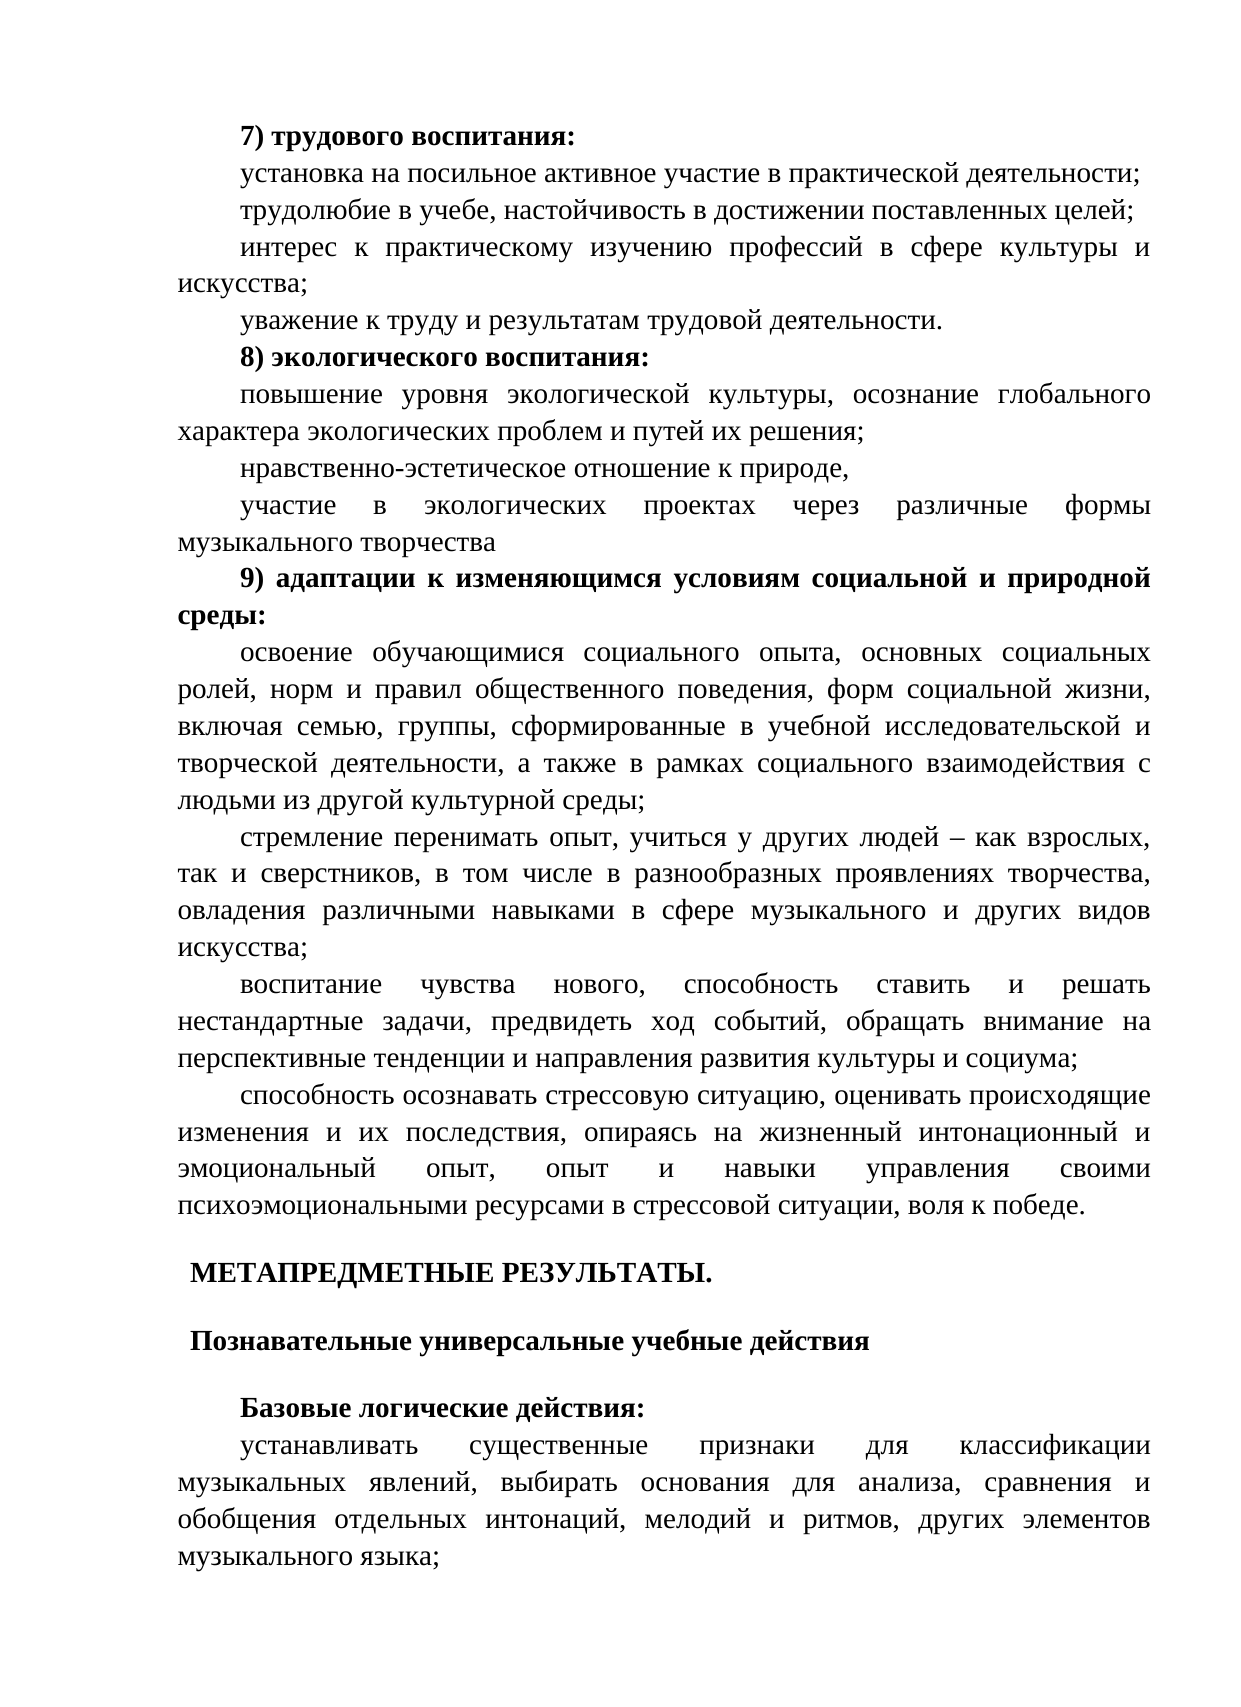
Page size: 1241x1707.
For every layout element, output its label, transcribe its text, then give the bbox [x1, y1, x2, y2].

text 9) адаптации к изменяющимся условиям социальной и природной среды: [177, 561, 1152, 631]
text трудолюбие в учебе, настойчивость в достижении поставленных целей; [177, 192, 1152, 225]
text уважение к труду и результатам трудовой деятельности. [177, 302, 1152, 336]
text воспитание чувства нового, способность ставить и решать нестандартные задачи, предвидеть ход событий, обращать внимание на перспективные тенденции и направления развития культуры и социума; [177, 966, 1152, 1073]
text стремление перенимать опыт, учиться у других людей – как взрослых, так и сверстников, в том числе в разнообразных проявлениях творчества, овладения различными навыками в сфере музыкального и других видов искусства; [177, 819, 1152, 963]
text Познавательные универсальные учебные действия [190, 1323, 1152, 1356]
text МЕТАПРЕДМЕТНЫЕ РЕЗУЛЬТАТЫ. [190, 1255, 1152, 1289]
text 7) трудового воспитания: [177, 118, 1152, 152]
text способность осознавать стрессовую ситуацию, оценивать происходящие изменения и их последствия, опираясь на жизненный интонационный и эмоциональный опыт, опыт и навыки управления своими психоэмоциональными ресурсами в стрессовой ситуации, воля к победе. [177, 1077, 1152, 1221]
text освоение обучающимися социального опыта, основных социальных ролей, норм и правил общественного поведения, форм социальной жизни, включая семью, группы, сформированные в учебной исследовательской и творческой деятельности, а также в рамках социального взаимодействия с людьми из другой культурной среды; [177, 634, 1152, 815]
text интерес к практическому изучению профессий в сфере культуры и искусства; [177, 229, 1152, 299]
text Базовые логические действия: [177, 1390, 1152, 1424]
text 8) экологического воспитания: [177, 339, 1152, 373]
text устанавливать существенные признаки для классификации музыкальных явлений, выбирать основания для анализа, сравнения и обобщения отдельных интонаций, мелодий и ритмов, других элементов музыкального языка; [177, 1427, 1152, 1571]
text участие в экологических проектах через различные формы музыкального творчества [177, 487, 1152, 557]
text повышение уровня экологической культуры, осознание глобального характера экологических проблем и путей их решения; [177, 376, 1152, 447]
text установка на посильное активное участие в практической деятельности; [177, 155, 1152, 188]
text нравственно-эстетическое отношение к природе, [177, 450, 1152, 483]
